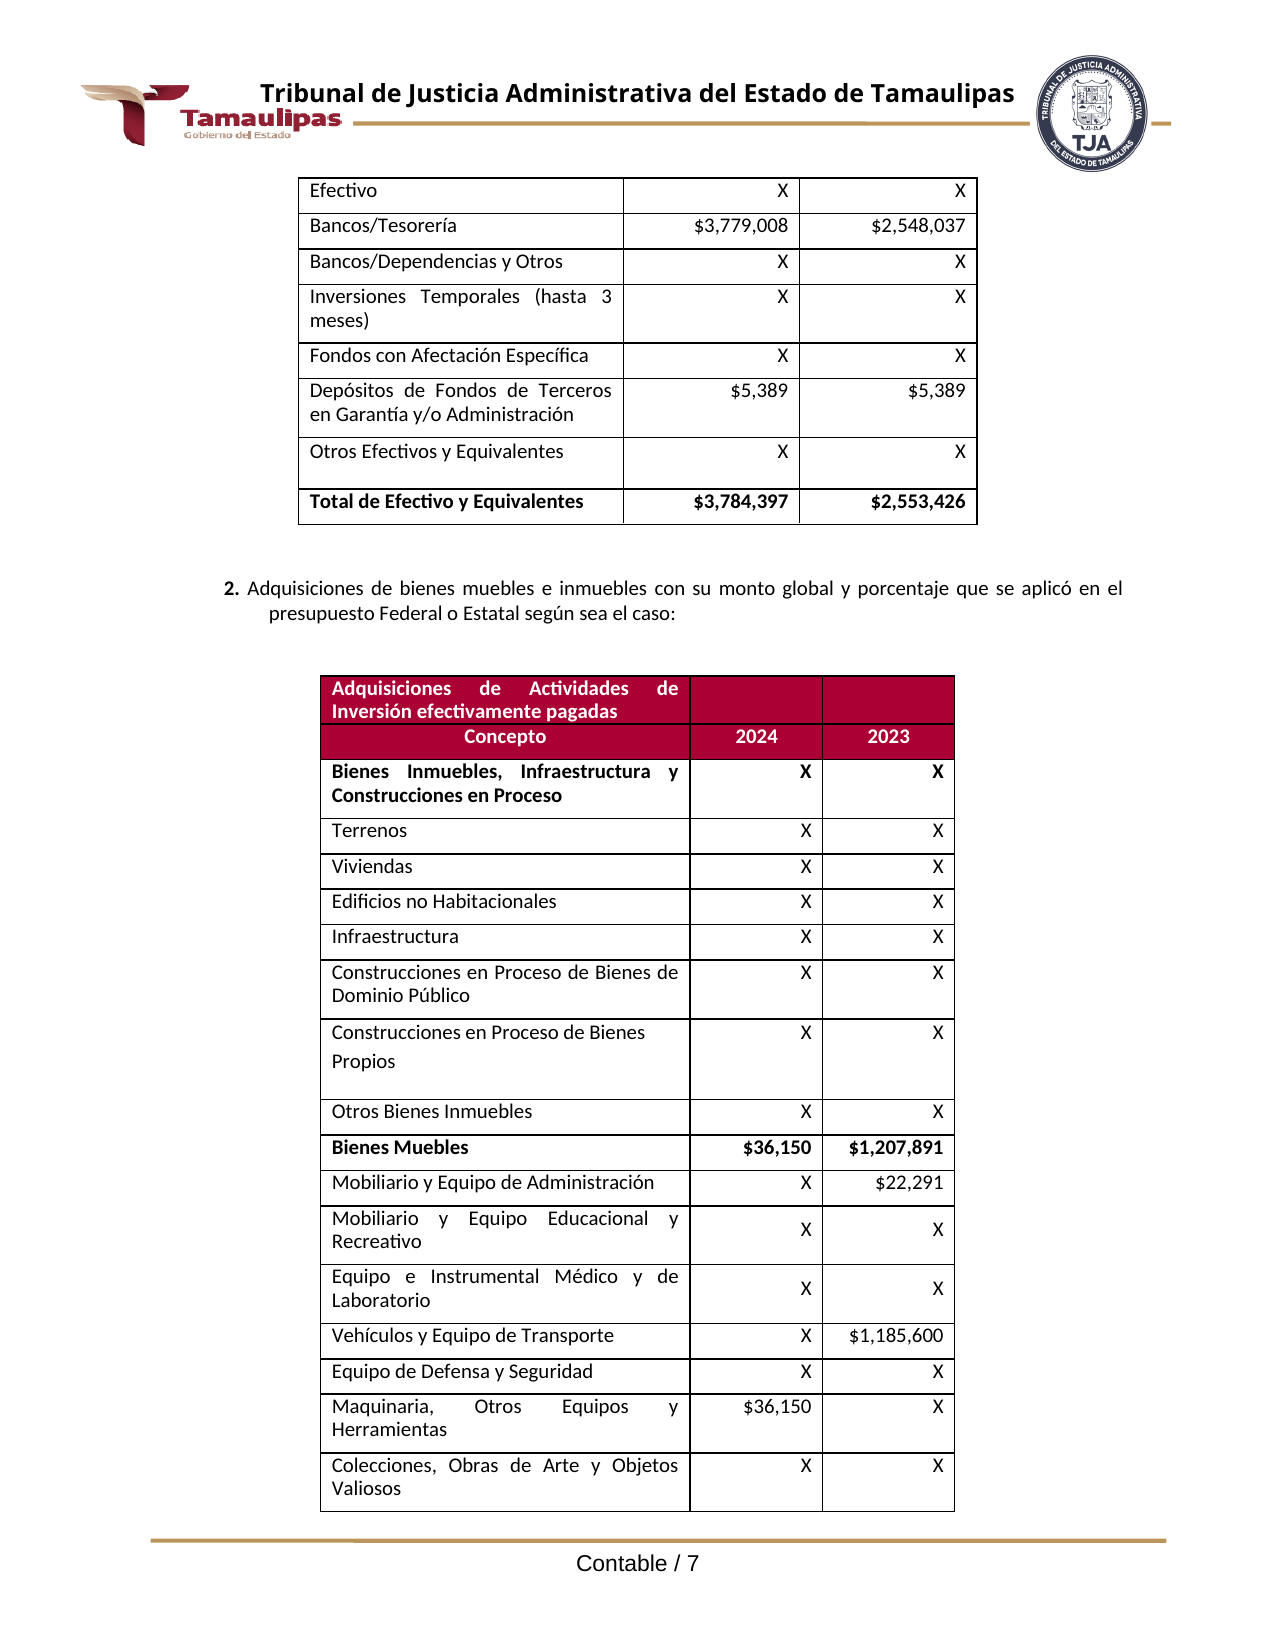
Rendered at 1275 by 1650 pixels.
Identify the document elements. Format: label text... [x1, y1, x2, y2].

table_cell Bancos/Dependencias y Otros [299, 250, 623, 283]
table_cell X [800, 438, 976, 488]
table_cell Mobiliario y Equipo de Administración [321, 1171, 689, 1205]
table_cell X [624, 250, 799, 283]
table_cell Vehículos y Equipo de Transporte [321, 1324, 689, 1358]
table_cell Bienes Muebles [321, 1136, 689, 1169]
table_cell X [823, 760, 954, 817]
table_cell Efectivo [299, 179, 623, 213]
table_cell X [823, 1100, 954, 1134]
table_cell Infraestructura [321, 925, 689, 959]
table_header [691, 677, 822, 723]
table_cell X [691, 890, 822, 924]
table_cell Terrenos [321, 819, 689, 853]
table_cell X [823, 1360, 954, 1393]
table_cell X [624, 438, 799, 488]
table_cell X [800, 179, 976, 213]
table_cell X [691, 925, 822, 959]
table_cell Viviendas [321, 855, 689, 888]
table_cell Otros Efectivos y Equivalentes [299, 438, 623, 488]
table_cell X [800, 250, 976, 283]
table_cell X [691, 1265, 822, 1322]
table_cell X [624, 285, 799, 342]
table_cell 2024 [691, 725, 822, 759]
table_cell Colecciones, Obras de Arte y Objetos Valiosos [321, 1454, 689, 1511]
table_cell Equipo e Instrumental Médico y de Laboratorio [321, 1265, 689, 1322]
table_cell X [624, 344, 799, 378]
table_cell X [691, 819, 822, 853]
table_cell $22,291 [823, 1171, 954, 1205]
table_cell Edificios no Habitacionales [321, 890, 689, 924]
table_cell X [823, 1207, 954, 1264]
table_cell X [823, 819, 954, 853]
table_cell $3,784,397 [624, 490, 799, 523]
text 2. Adquisiciones de bienes muebles e inmuebles con su monto global y porcentaje que se aplicó en el presupuesto Federal o Estatal según sea el caso: [224, 575, 1125, 625]
table_cell X [823, 925, 954, 959]
table_cell Total de Efectivo y Equivalentes [299, 490, 623, 523]
table_cell Depósitos de Fondos de Terceros en Garantía y/o Administración [299, 379, 623, 436]
table_cell X [823, 1020, 954, 1099]
table_cell X [823, 1454, 954, 1511]
table_cell X [823, 855, 954, 888]
table_cell Inversiones Temporales (hasta 3 meses) [299, 285, 623, 342]
table_cell Concepto [321, 725, 689, 759]
table_header [823, 677, 954, 723]
table_cell X [823, 1265, 954, 1322]
table_cell Equipo de Defensa y Seguridad [321, 1360, 689, 1393]
table_cell X [691, 1324, 822, 1358]
table_cell $36,150 [691, 1136, 822, 1169]
picture [1029, 51, 1152, 177]
table_cell X [691, 1360, 822, 1393]
table_cell X [823, 1395, 954, 1452]
table_cell X [691, 1207, 822, 1264]
table_cell $1,185,600 [823, 1324, 954, 1358]
table_cell Construcciones en Proceso de Bienes Propios [321, 1020, 689, 1099]
table_cell X [691, 1171, 822, 1205]
table_cell X [691, 855, 822, 888]
table_cell 2023 [823, 725, 954, 759]
table_cell $2,553,426 [800, 490, 976, 523]
table_cell Fondos con Afectación Específica [299, 344, 623, 378]
table_cell X [691, 1100, 822, 1134]
table_cell Otros Bienes Inmuebles [321, 1100, 689, 1134]
table_cell X [691, 1020, 822, 1099]
table_cell Maquinaria, Otros Equipos y Herramientas [321, 1395, 689, 1452]
table_header Adquisiciones de Actividades de Inversión efectivamente pagadas [321, 677, 689, 723]
table_cell Mobiliario y Equipo Educacional y Recreativo [321, 1207, 689, 1264]
table_cell Bancos/Tesorería [299, 214, 623, 248]
picture [70, 71, 354, 154]
table_cell $3,779,008 [624, 214, 799, 248]
table_cell $36,150 [691, 1395, 822, 1452]
table_cell X [823, 961, 954, 1018]
table_cell X [691, 1454, 822, 1511]
table_cell Construcciones en Proceso de Bienes de Dominio Público [321, 961, 689, 1018]
table_cell X [691, 961, 822, 1018]
table_cell $1,207,891 [823, 1136, 954, 1169]
table_cell $5,389 [800, 379, 976, 436]
table_cell X [800, 344, 976, 378]
table_cell $2,548,037 [800, 214, 976, 248]
table_cell X [823, 890, 954, 924]
table_cell Bienes Inmuebles, Infraestructura y Construcciones en Proceso [321, 760, 689, 817]
table_cell $5,389 [624, 379, 799, 436]
table_cell X [800, 285, 976, 342]
table_cell X [624, 179, 799, 213]
table_cell X [691, 760, 822, 817]
